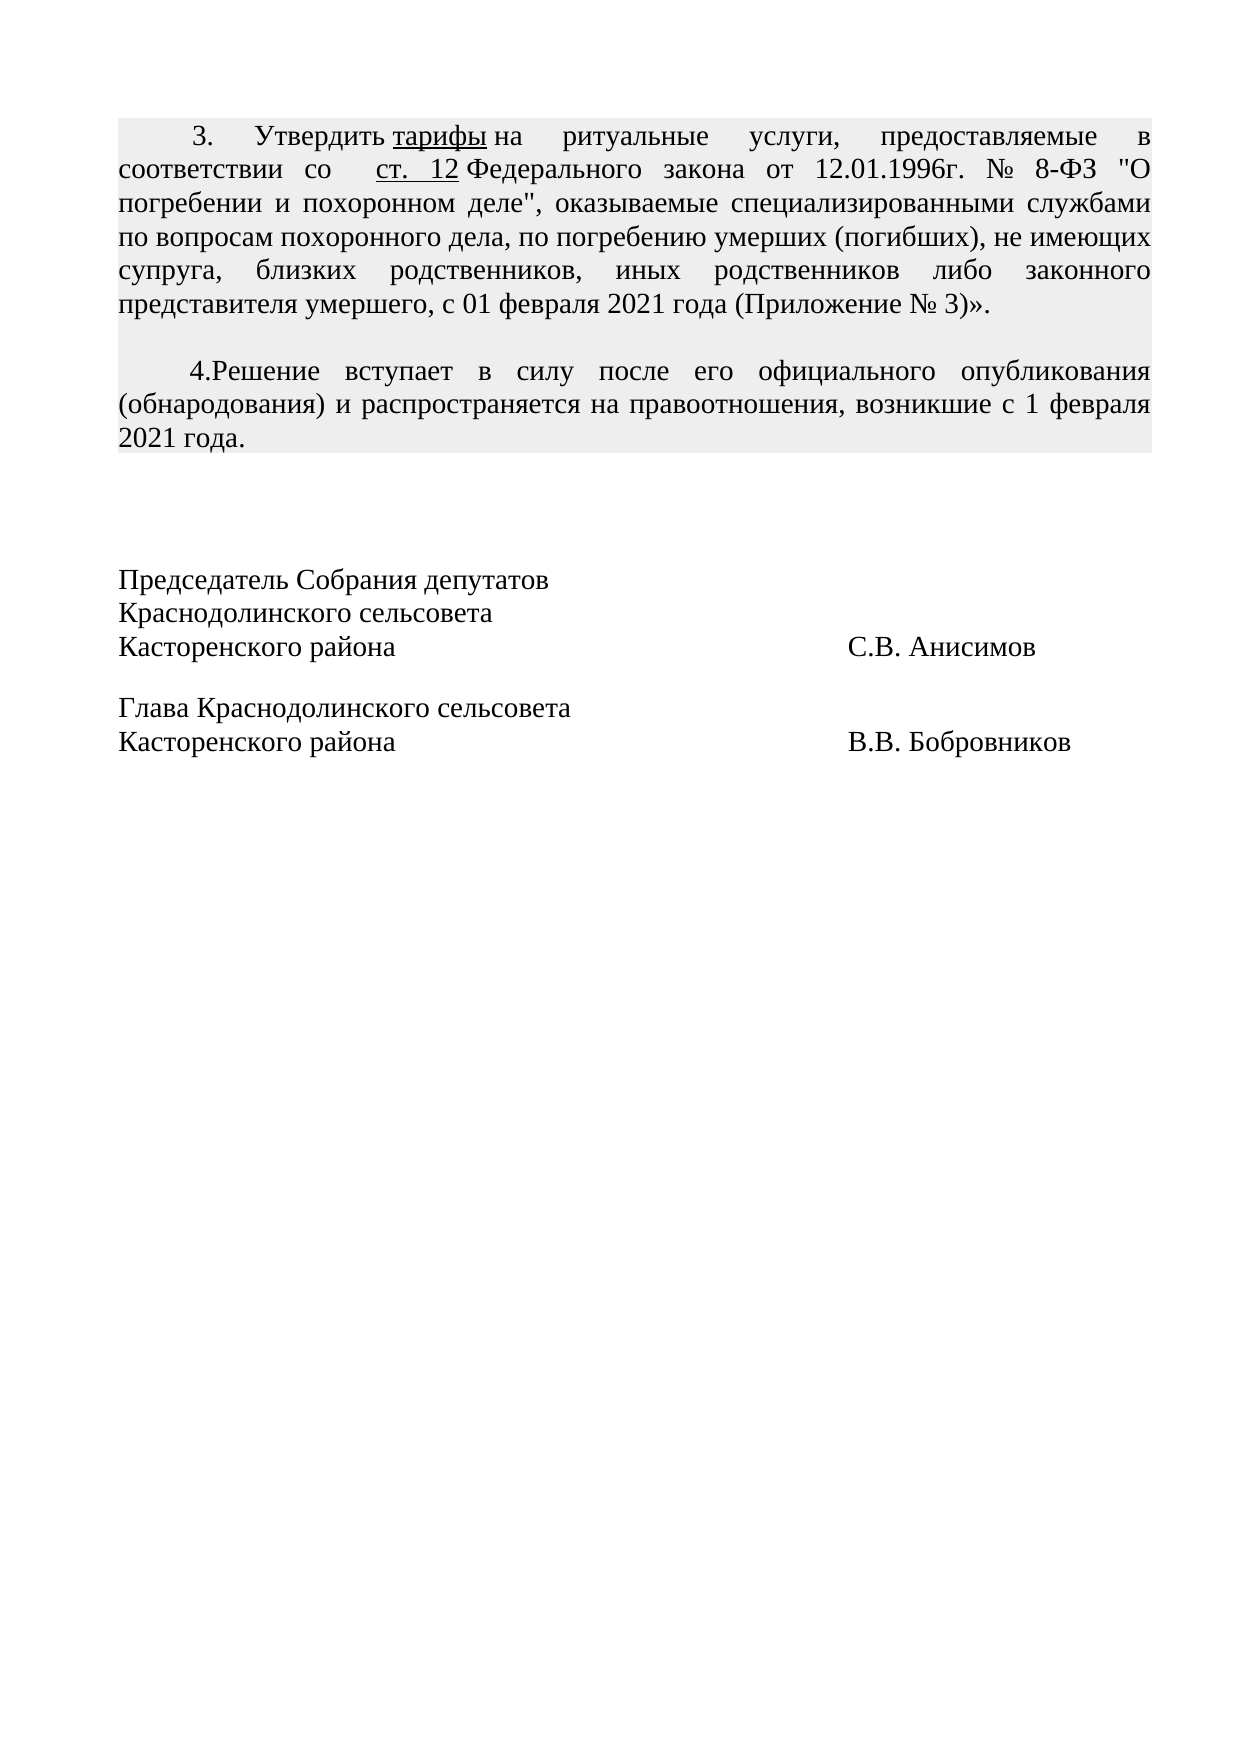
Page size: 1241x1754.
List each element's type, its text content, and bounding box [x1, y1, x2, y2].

text Председатель Собрания депутатов [118, 562, 1152, 596]
text Касторенского района С.В. Анисимов [118, 629, 1152, 663]
text Краснодолинского сельсовета [118, 596, 1152, 629]
text Глава Краснодолинского сельсовета [118, 691, 1152, 724]
text 4.Решение вступает в силу после его официального опубликования (обнародования) и распространяется на правоотношения, возникшие с 1 февраля 2021 года. [118, 353, 1152, 453]
text 3. Утвердить тарифы на ритуальные услуги, предоставляемые в соответствии со ст. 12 Федерального закона от 12.01.1996г. № 8-ФЗ "О погребении и похоронном деле", оказываемые специализированными службами по вопросам похоронного дела, по погребению умерших (погибших), не имеющих супруга, близких родственников, иных родственников либо законного представителя умершего, с 01 февраля 2021 года (Приложение № 3)». [118, 118, 1152, 319]
text Касторенского района В.В. Бобровников [118, 724, 1152, 758]
